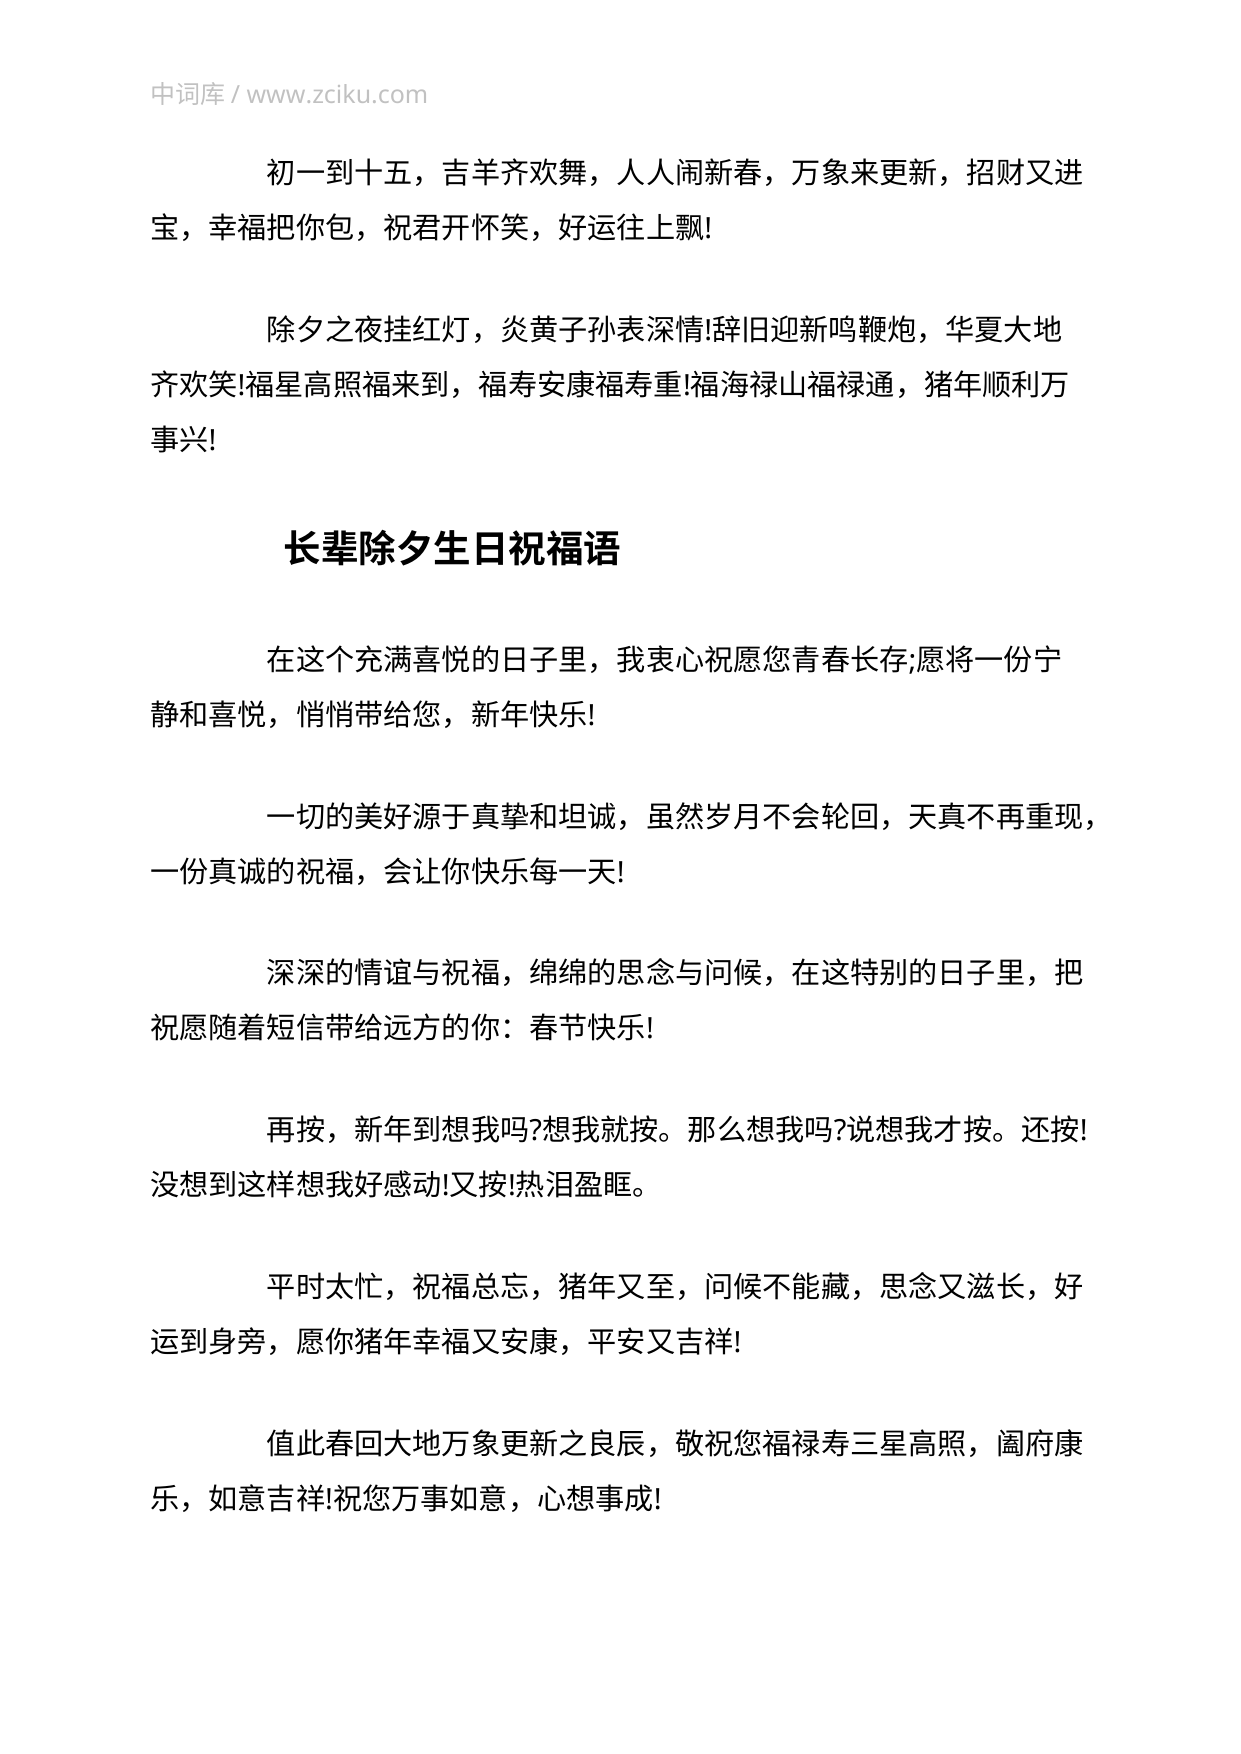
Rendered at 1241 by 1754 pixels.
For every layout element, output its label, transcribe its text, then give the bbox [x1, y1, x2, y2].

text 一切的美好源于真挚和坦诚，虽然岁月不会轮回，天真不再重现，一份真诚的祝福，会让你快乐每一天! [150, 793, 1090, 891]
text 长辈除夕生日祝福语 [150, 519, 1090, 573]
text 初一到十五，吉羊齐欢舞，人人闹新春，万象来更新，招财又进宝，幸福把你包，祝君开怀笑，好运往上飘! [150, 150, 1090, 247]
text 平时太忙，祝福总忘，猪年又至，问候不能藏，思念又滋长，好运到身旁，愿你猪年幸福又安康，平安又吉祥! [150, 1264, 1090, 1361]
text 深深的情谊与祝福，绵绵的思念与问候，在这特别的日子里，把祝愿随着短信带给远方的你：春节快乐! [150, 950, 1090, 1047]
text 值此春回大地万象更新之良辰，敬祝您福禄寿三星高照，阖府康乐，如意吉祥!祝您万事如意，心想事成! [150, 1421, 1090, 1518]
text 除夕之夜挂红灯，炎黄子孙表深情!辞旧迎新鸣鞭炮，华夏大地齐欢笑!福星高照福来到，福寿安康福寿重!福海禄山福禄通，猪年顺利万事兴! [150, 307, 1090, 459]
text 在这个充满喜悦的日子里，我衷心祝愿您青春长存;愿将一份宁静和喜悦，悄悄带给您，新年快乐! [150, 636, 1090, 734]
text 再按，新年到想我吗?想我就按。那么想我吗?说想我才按。还按!没想到这样想我好感动!又按!热泪盈眶。 [150, 1107, 1090, 1204]
